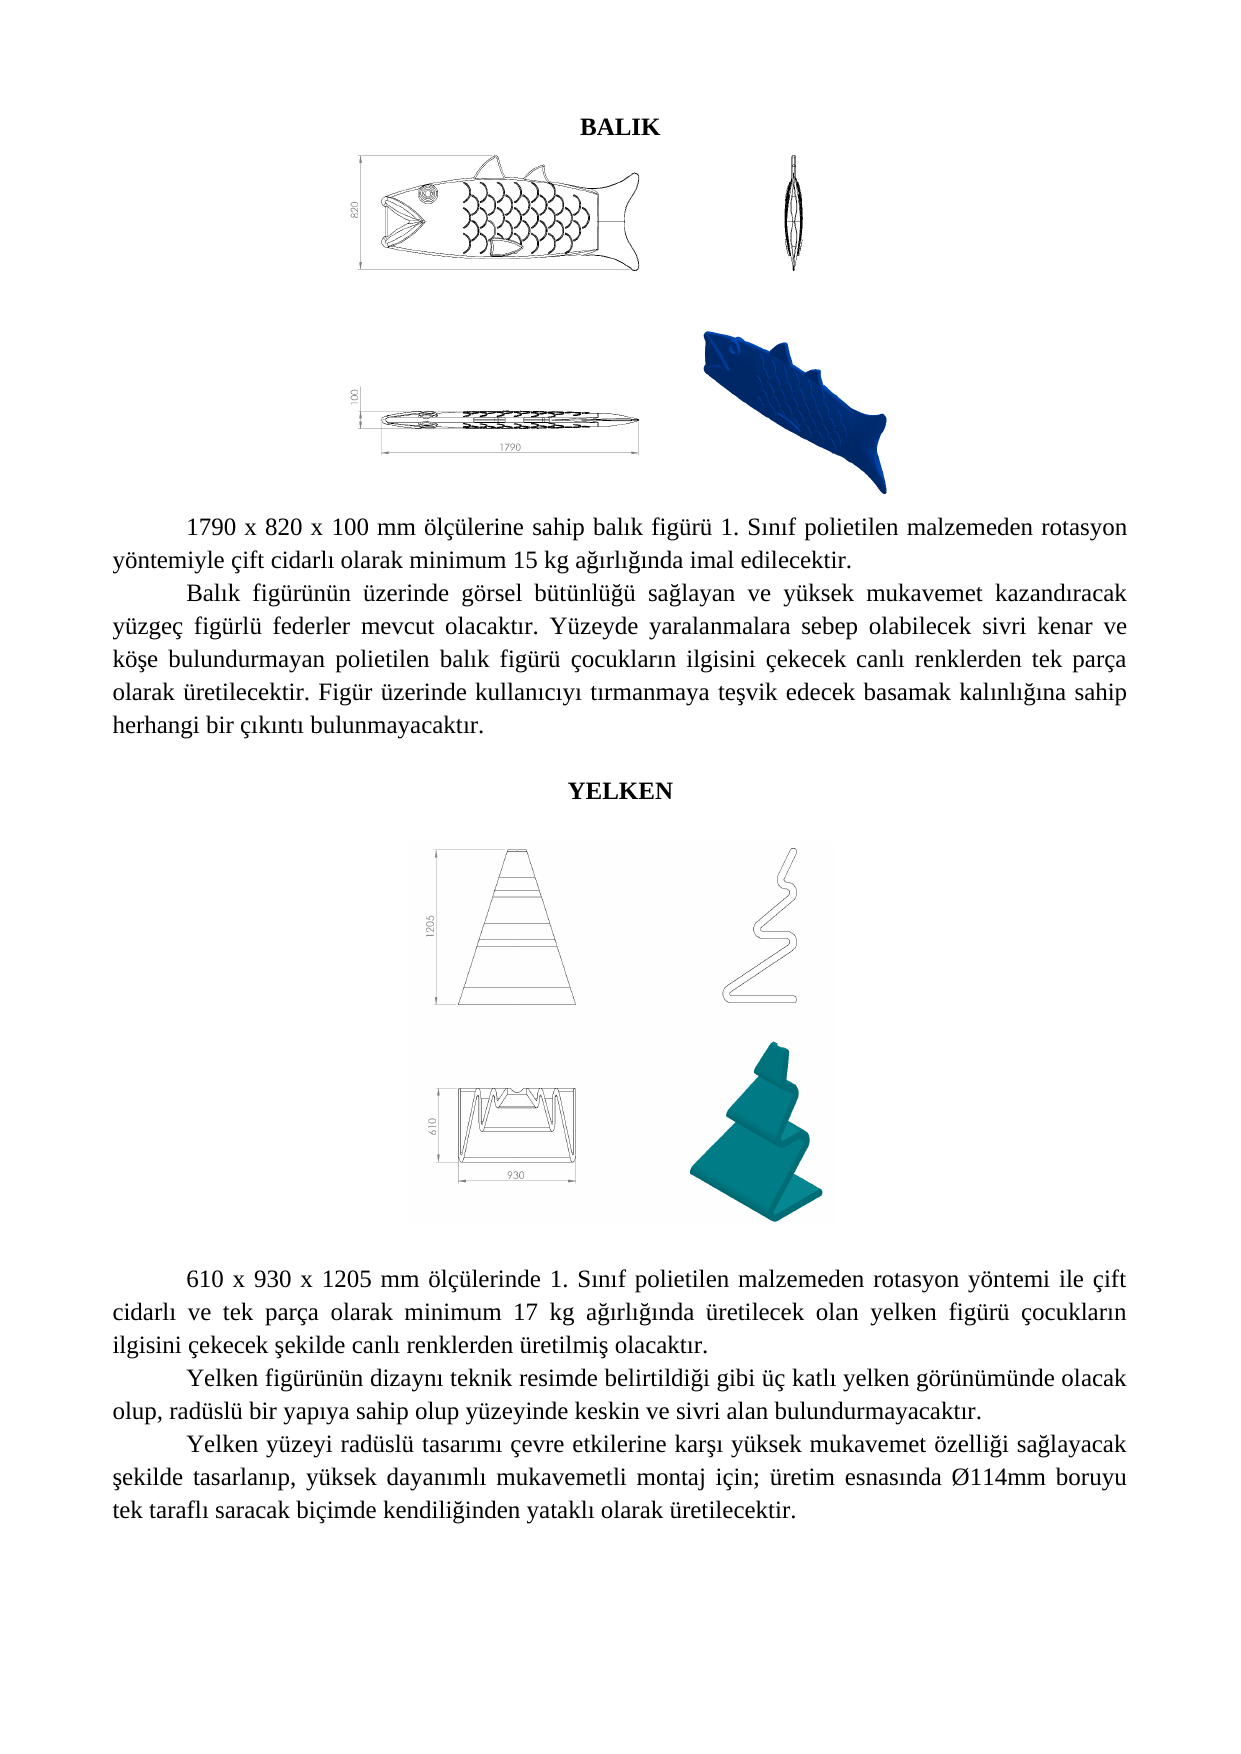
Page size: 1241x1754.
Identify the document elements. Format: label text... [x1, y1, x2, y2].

text BALIK [112, 112, 1128, 141]
text Yelken yüzeyi radüslü tasarımı çevre etkilerine karşı yüksek mukavemet özelliği sağlayacak şekilde tasarlanıp, yüksek dayanımlı mukavemetli montaj için; üretim esnasında Ø114mm boruyu tek taraflı saracak biçimde kendiliğinden yataklı olarak üretilecektir. [112, 1429, 1128, 1524]
text Balık figürünün üzerinde görsel bütünlüğü sağlayan ve yüksek mukavemet kazandıracak yüzgeç figürlü federler mevcut olacaktır. Yüzeyde yaralanmalara sebep olabilecek sivri kenar ve köşe bulundurmayan polietilen balık figürü çocukların ilgisini çekecek canlı renklerden tek parça olarak üretilecektir. Figür üzerinde kullanıcıyı tırmanmaya teşvik edecek basamak kalınlığına sahip herhangi bir çıkıntı bulunmayacaktır. [112, 578, 1128, 739]
picture [342, 145, 898, 508]
text 610 x 930 x 1205 mm ölçülerinde 1. Sınıf polietilen malzemeden rotasyon yöntemi ile çift cidarlı ve tek parça olarak minimum 17 kg ağırlığında üretilecek olan yelken figürü çocukların ilgisini çekecek şekilde canlı renklerden üretilmiş olacaktır. [112, 1264, 1128, 1359]
text YELKEN [112, 776, 1128, 805]
text Yelken figürünün dizaynı teknik resimde belirtildiği gibi üç katlı yelken görünümünde olacak olup, radüslü bir yapıya sahip olup yüzeyinde keskin ve sivri alan bulundurmayacaktır. [112, 1363, 1128, 1425]
picture [404, 842, 836, 1227]
text 1790 x 820 x 100 mm ölçülerine sahip balık figürü 1. Sınıf polietilen malzemeden rotasyon yöntemiyle çift cidarlı olarak minimum 15 kg ağırlığında imal edilecektir. [112, 512, 1128, 574]
